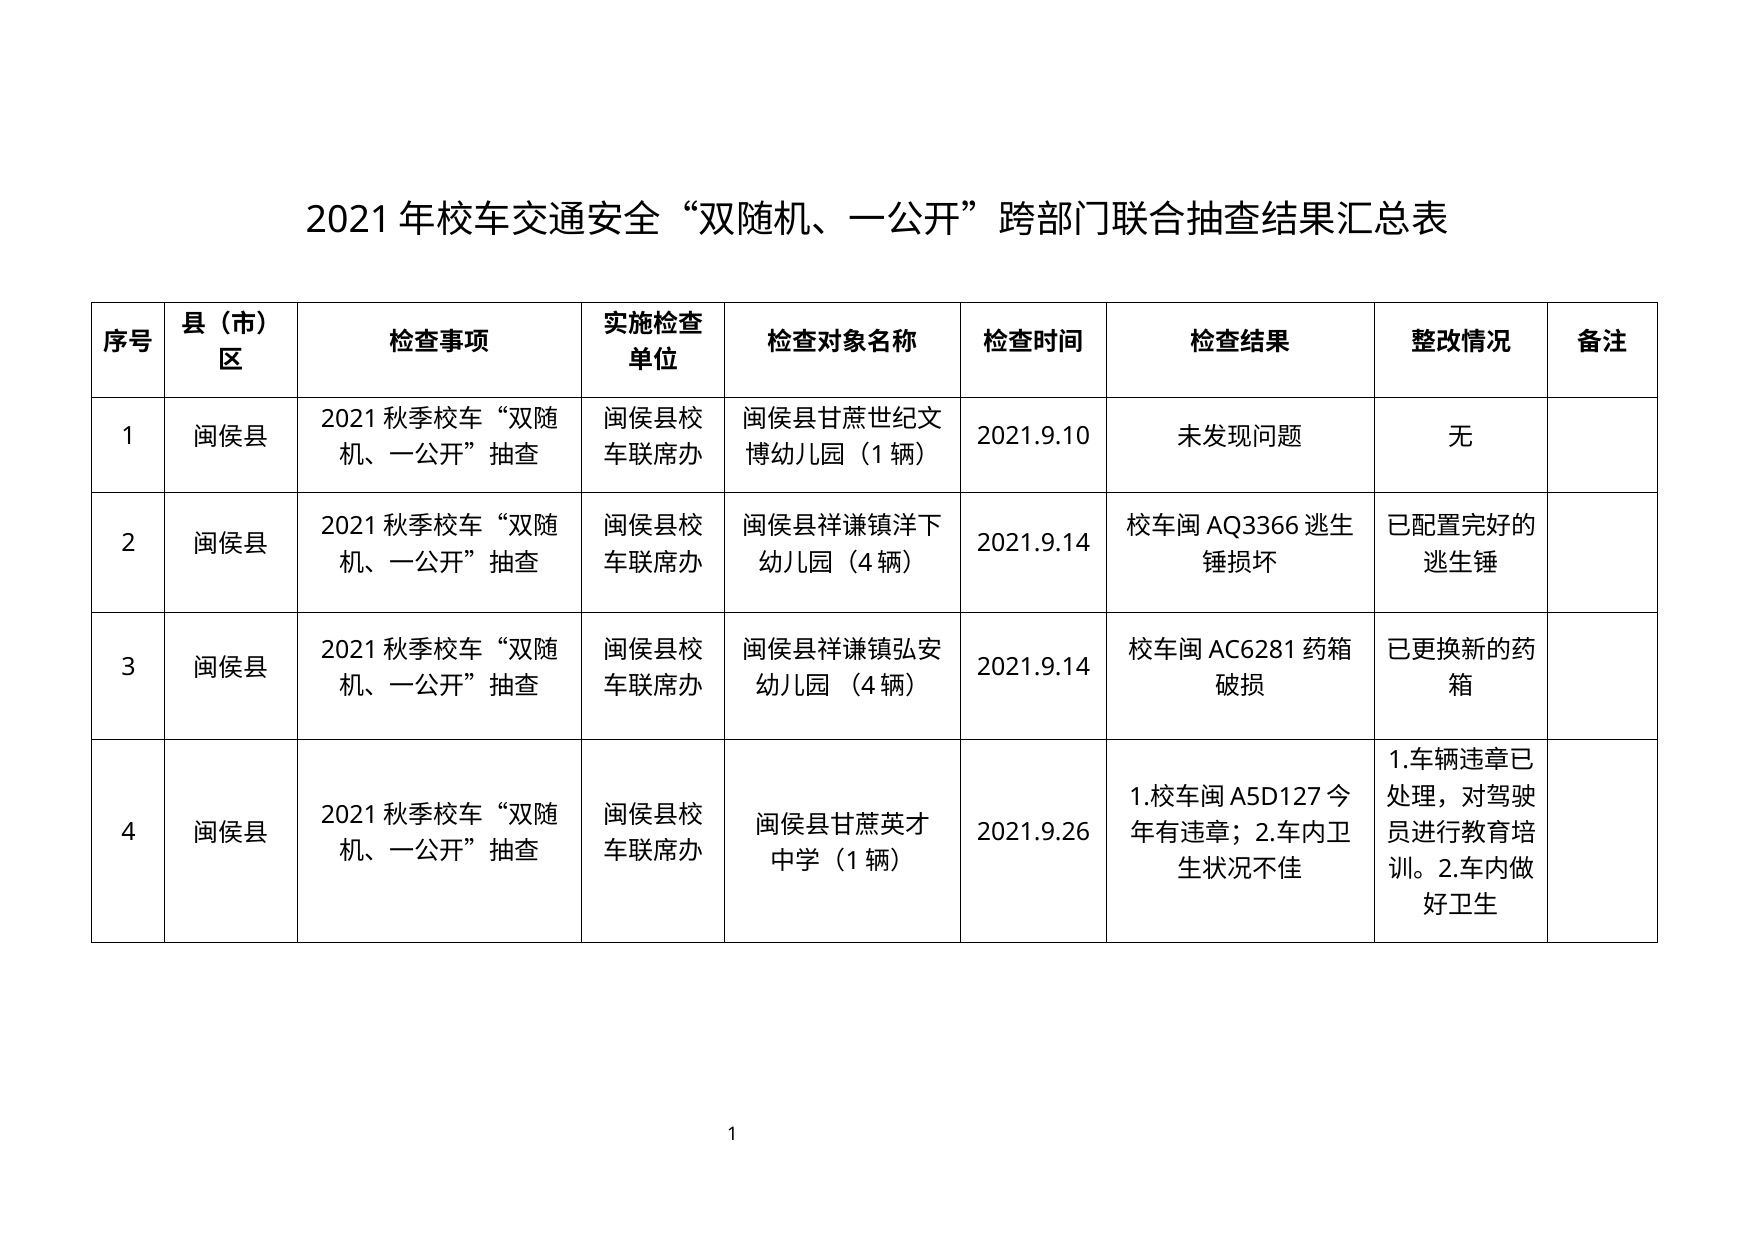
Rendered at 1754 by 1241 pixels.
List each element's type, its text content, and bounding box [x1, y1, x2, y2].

table_header 检查时间 [961, 303, 1106, 397]
table_cell 2021.9.10 [961, 398, 1106, 492]
table_header 检查对象名称 [725, 303, 960, 397]
table_cell 闽侯县甘蔗英才 中学（1辆） [725, 740, 960, 942]
table_cell 校车闽AC6281药箱破损 [1107, 613, 1374, 739]
table_cell 1.校车闽A5D127今年有违章；2.车内卫生状况不佳 [1107, 740, 1374, 942]
table_cell 闽侯县 [165, 740, 297, 942]
table_cell [1548, 398, 1657, 492]
table_cell [1548, 493, 1657, 612]
table_cell 闽侯县祥谦镇弘安幼儿园 （4辆） [725, 613, 960, 739]
table_header 检查事项 [298, 303, 581, 397]
table_cell 闽侯县甘蔗世纪文博幼儿园（1辆） [725, 398, 960, 492]
table_cell 校车闽AQ3366逃生锤损坏 [1107, 493, 1374, 612]
table_cell 2021秋季校车“双随机、一公开”抽查 [298, 398, 581, 492]
table_cell 闽侯县 [165, 493, 297, 612]
table_cell 未发现问题 [1107, 398, 1374, 492]
table_cell 2021秋季校车“双随机、一公开”抽查 [298, 493, 581, 612]
table_cell 已更换新的药箱 [1375, 613, 1547, 739]
table_cell 2021秋季校车“双随机、一公开”抽查 [298, 740, 581, 942]
table_cell 2021.9.26 [961, 740, 1106, 942]
table_cell [1548, 740, 1657, 942]
table_header 县（市）区 [165, 303, 297, 397]
table_cell 已配置完好的逃生锤 [1375, 493, 1547, 612]
table_cell 1.车辆违章已处理，对驾驶员进行教育培训。2.车内做好卫生 [1375, 740, 1547, 942]
table_cell 闽侯县 [165, 398, 297, 492]
table_cell 2021.9.14 [961, 613, 1106, 739]
table_cell 闽侯县祥谦镇洋下幼儿园（4辆） [725, 493, 960, 612]
table_cell 闽侯县校车联席办 [582, 493, 724, 612]
table_header 检查结果 [1107, 303, 1374, 397]
table_header 整改情况 [1375, 303, 1547, 397]
table_cell 2 [92, 493, 164, 612]
table_header 实施检查单位 [582, 303, 724, 397]
table_cell 无 [1375, 398, 1547, 492]
table_cell 1 [92, 398, 164, 492]
text 2021年校车交通安全“双随机、一公开”跨部门联合抽查结果汇总表 [150, 189, 1604, 243]
table_cell 闽侯县校车联席办 [582, 613, 724, 739]
table_cell [1548, 613, 1657, 739]
table_cell 闽侯县校车联席办 [582, 398, 724, 492]
table_cell 闽侯县校车联席办 [582, 740, 724, 942]
table_header 备注 [1548, 303, 1657, 397]
table_cell 闽侯县 [165, 613, 297, 739]
table_cell 3 [92, 613, 164, 739]
table_cell 4 [92, 740, 164, 942]
table_header 序号 [92, 303, 164, 397]
table_cell 2021.9.14 [961, 493, 1106, 612]
table_cell 2021秋季校车“双随机、一公开”抽查 [298, 613, 581, 739]
